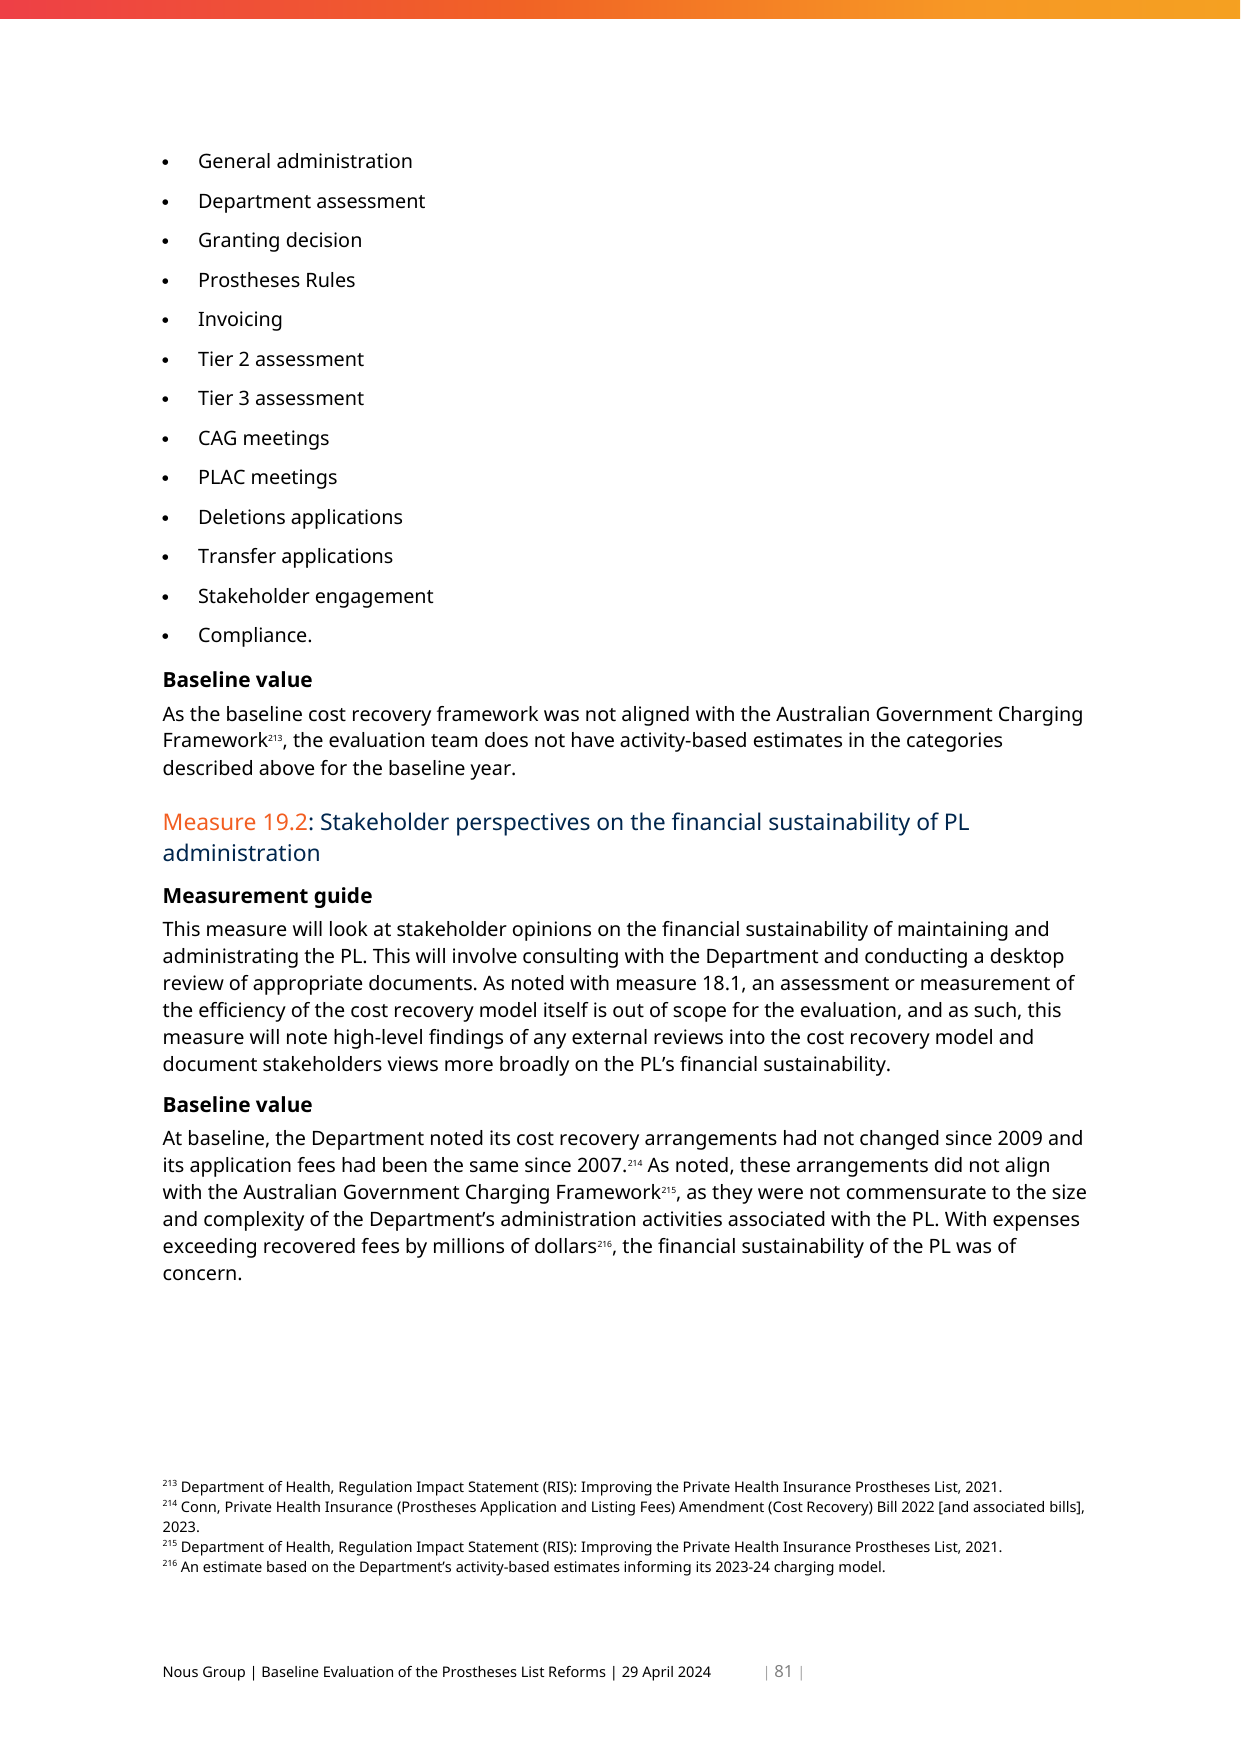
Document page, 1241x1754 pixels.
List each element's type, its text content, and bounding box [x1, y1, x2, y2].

subtitle Baseline value [162, 665, 1092, 693]
text This measure will look at stakeholder opinions on the financial sustainability of maintaining and administrating the PL. This will involve consulting with the Department and conducting a desktop review of appropriate documents. As noted with measure 18.1, an assessment or measurement of the efficiency of the cost recovery model itself is out of scope for the evaluation, and as such, this measure will note high-level findings of any external reviews into the cost recovery model and document stakeholders views more broadly on the PL’s financial sustainability. [162, 915, 1092, 1077]
text Granting decision [162, 227, 1092, 254]
text Deletions applications [162, 503, 1092, 530]
text PLAC meetings [162, 463, 1092, 491]
text At baseline, the Department noted its cost recovery arrangements had not changed since 2009 and its application fees had been the same since 2007. As noted, these arrangements did not align with the Australian Government Charging Framework, as they were not commensurate to the size and complexity of the Department’s administration activities associated with the PL. With expenses exceeding recovered fees by millions of dollars, the financial sustainability of the PL was of concern. [162, 1124, 1092, 1286]
subtitle Baseline value [162, 1090, 1092, 1118]
text Stakeholder engagement [162, 582, 1092, 609]
subtitle Measurement guide [162, 881, 1092, 909]
picture [0, 0, 1241, 19]
text Tier 2 assessment [162, 345, 1092, 372]
text As the baseline cost recovery framework was not aligned with the Australian Government Charging Framework, the evaluation team does not have activity-based estimates in the categories described above for the baseline year. [162, 700, 1092, 781]
text Transfer applications [162, 542, 1092, 569]
subtitle Measure 19.2: Stakeholder perspectives on the financial sustainability of PL administration [162, 806, 1092, 868]
text Tier 3 assessment [162, 384, 1092, 412]
text Department assessment [162, 187, 1092, 214]
text Invoicing [162, 306, 1092, 333]
text General administration [162, 148, 1092, 175]
text CAG meetings [162, 424, 1092, 451]
text Compliance. [162, 621, 1092, 648]
text Prostheses Rules [162, 266, 1092, 293]
